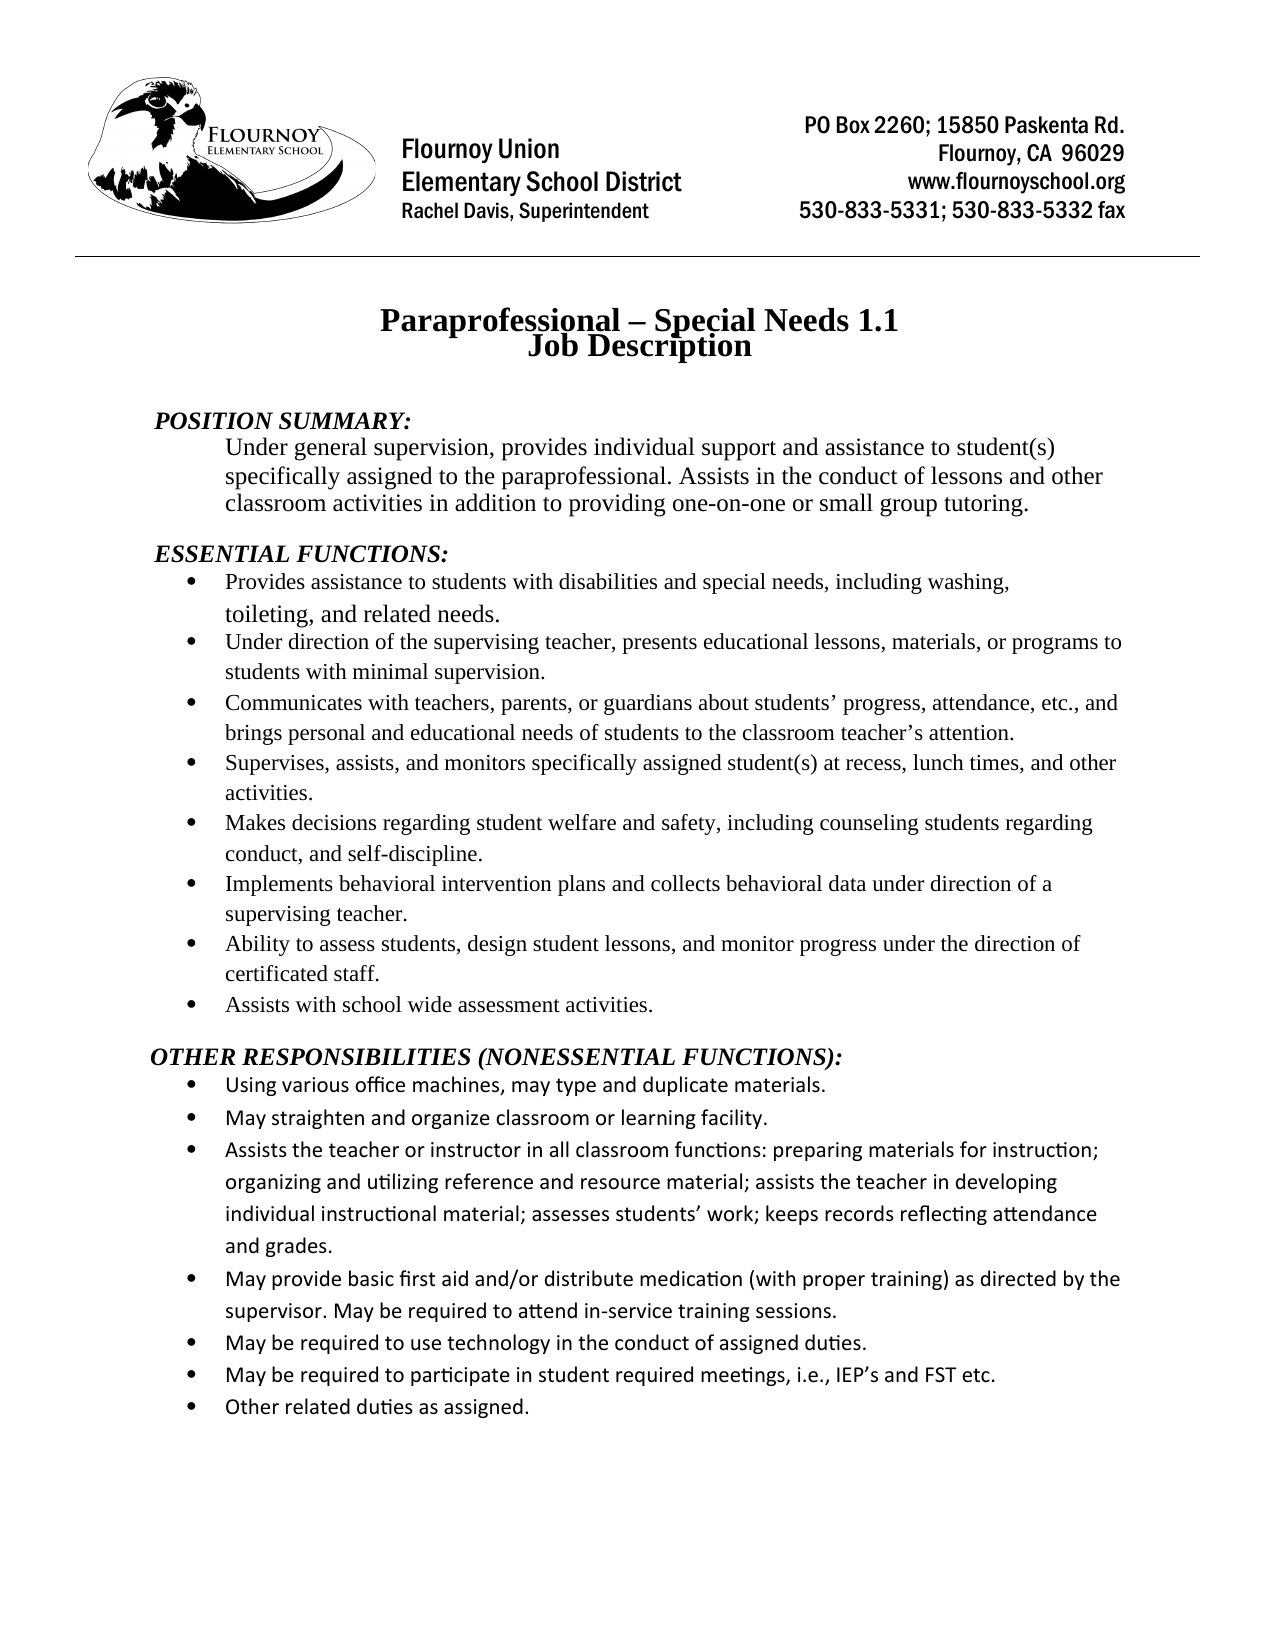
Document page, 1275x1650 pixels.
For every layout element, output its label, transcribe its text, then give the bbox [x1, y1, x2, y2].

text Paraprofessional – Special Needs 1.1 [154, 312, 1125, 336]
list Under direction of the supervising teacher, presents educational lessons, materials, or programs to students with minimal supervision. [187, 628, 1125, 685]
text Job Description [154, 336, 1125, 361]
text POSITION SUMMARY: [154, 409, 1125, 434]
list Provides assistance to students with disabilities and special needs, including washing, [187, 568, 1125, 594]
list Other related duties as assigned. [187, 1392, 1125, 1420]
list Makes decisions regarding student welfare and safety, including counseling students regarding conduct, and self-discipline. [187, 809, 1125, 866]
list Using various office machines, may type and duplicate materials. [187, 1071, 1125, 1098]
list May straighten and organize classroom or learning facility. [187, 1103, 1125, 1131]
list May be required to use technology in the conduct of assigned duties. [187, 1328, 1125, 1356]
list Assists with school wide assessment activities. [187, 991, 1125, 1017]
text classroom activities in addition to providing one-on-one or small group tutoring. [154, 490, 1125, 517]
picture [88, 75, 376, 224]
list Implements behavioral intervention plans and collects behavioral data under direction of a supervising teacher. [187, 870, 1125, 926]
text specifically assigned to the paraprofessional. Assists in the conduct of lessons and other [154, 461, 1125, 490]
list Communicates with teachers, parents, or guardians about students’ progress, attendance, etc., and brings personal and educational needs of students to the classroom teacher’s attention. [187, 689, 1125, 745]
text ESSENTIAL FUNCTIONS: [154, 543, 1125, 568]
text OTHER RESPONSIBILITIES (NONESSENTIAL FUNCTIONS): [150, 1042, 1125, 1071]
list May provide basic first aid and/or distribute medication (with proper training) as directed by the supervisor. May be required to attend in-service training sessions. [187, 1264, 1125, 1324]
text Under general supervision, provides individual support and assistance to student(s) [154, 434, 1125, 461]
list Assists the teacher or instructor in all classroom functions: preparing materials for instruction; organizing and utilizing reference and resource material; assists the teacher in developing individual instructional material; assesses students’ work; keeps records reflecting attendance and grades. [187, 1135, 1125, 1259]
text toileting, and related needs. [225, 599, 1125, 627]
list Supervises, assists, and monitors specifically assigned student(s) at recess, lunch times, and other activities. [187, 749, 1125, 806]
list Ability to assess students, design student lessons, and monitor progress under the direction of certificated staff. [187, 930, 1125, 987]
list May be required to participate in student required meetings, i.e., IEP’s and FST etc. [187, 1360, 1125, 1388]
